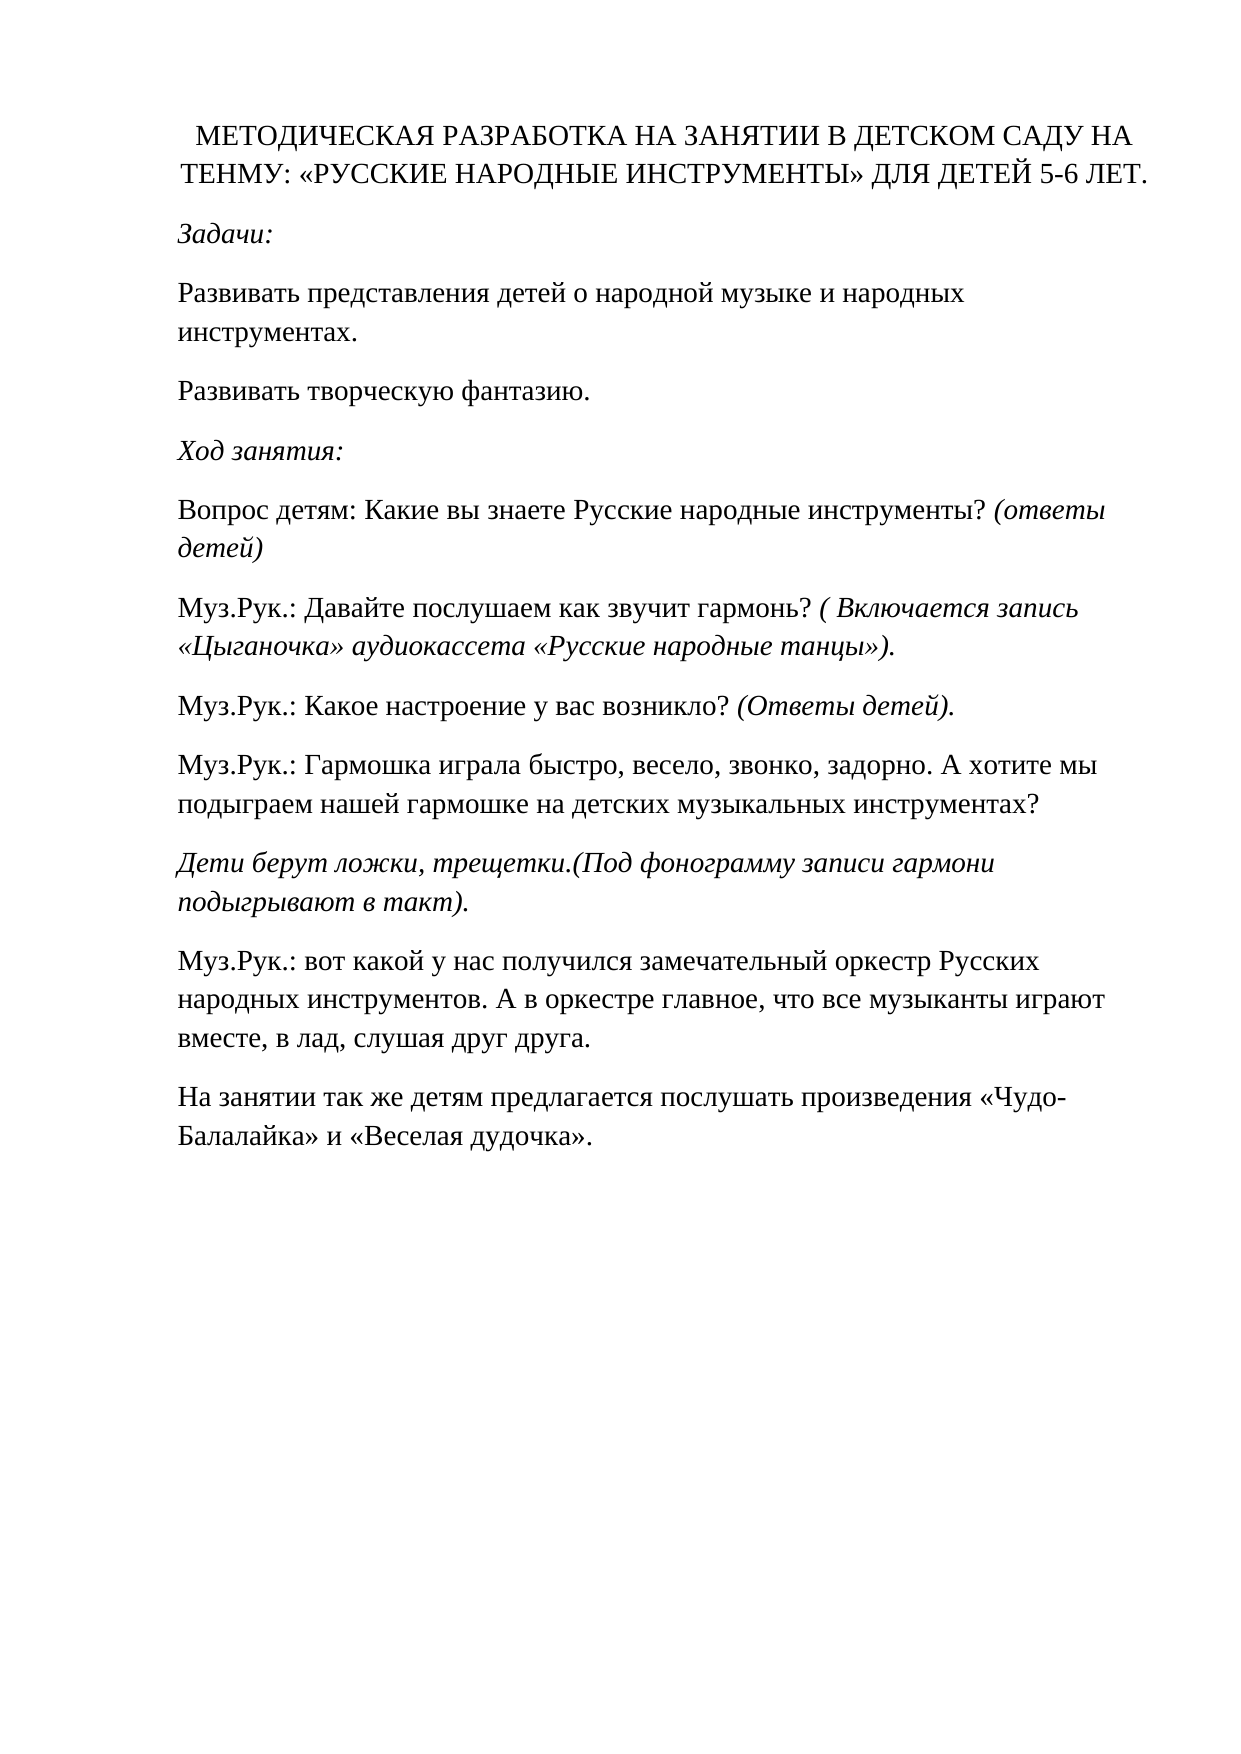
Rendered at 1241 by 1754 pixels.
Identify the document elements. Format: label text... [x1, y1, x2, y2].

text Развивать творческую фантазию. [177, 373, 1152, 407]
text На занятии так же детям предлагается послушать произведения «Чудо- Балалайка» и «Веселая дудочка». [177, 1079, 1152, 1152]
text Муз.Рук.: вот какой у нас получился замечательный оркестр Русских народных инструментов. А в оркестре главное, что все музыканты играют вместе, в лад, слушая друг друга. [177, 943, 1152, 1054]
text Муз.Рук.: Гармошка играла быстро, весело, звонко, задорно. А хотите мы подыграем нашей гармошке на детских музыкальных инструментах? [177, 747, 1152, 819]
text Развивать представления детей о народной музыке и народных инструментах. [177, 275, 1152, 347]
text Муз.Рук.: Какое настроение у вас возникло? (Ответы детей). [177, 688, 1152, 721]
text Муз.Рук.: Давайте послушаем как звучит гармонь? ( Включается запись «Цыганочка» аудиокассета «Русские народные танцы»). [177, 590, 1152, 662]
text Ход занятия: [177, 433, 1152, 466]
text МЕТОДИЧЕСКАЯ РАЗРАБОТКА НА ЗАНЯТИИ В ДЕТСКОМ САДУ НА ТЕНМУ: «РУССКИЕ НАРОДНЫЕ ИНСТРУМЕНТЫ» ДЛЯ ДЕТЕЙ 5-6 ЛЕТ. [177, 118, 1152, 190]
text Вопрос детям: Какие вы знаете Русские народные инструменты? (ответы детей) [177, 492, 1152, 564]
text Задачи: [177, 216, 1152, 249]
text Дети берут ложки, трещетки.(Под фонограмму записи гармони подыгрывают в такт). [177, 845, 1152, 917]
